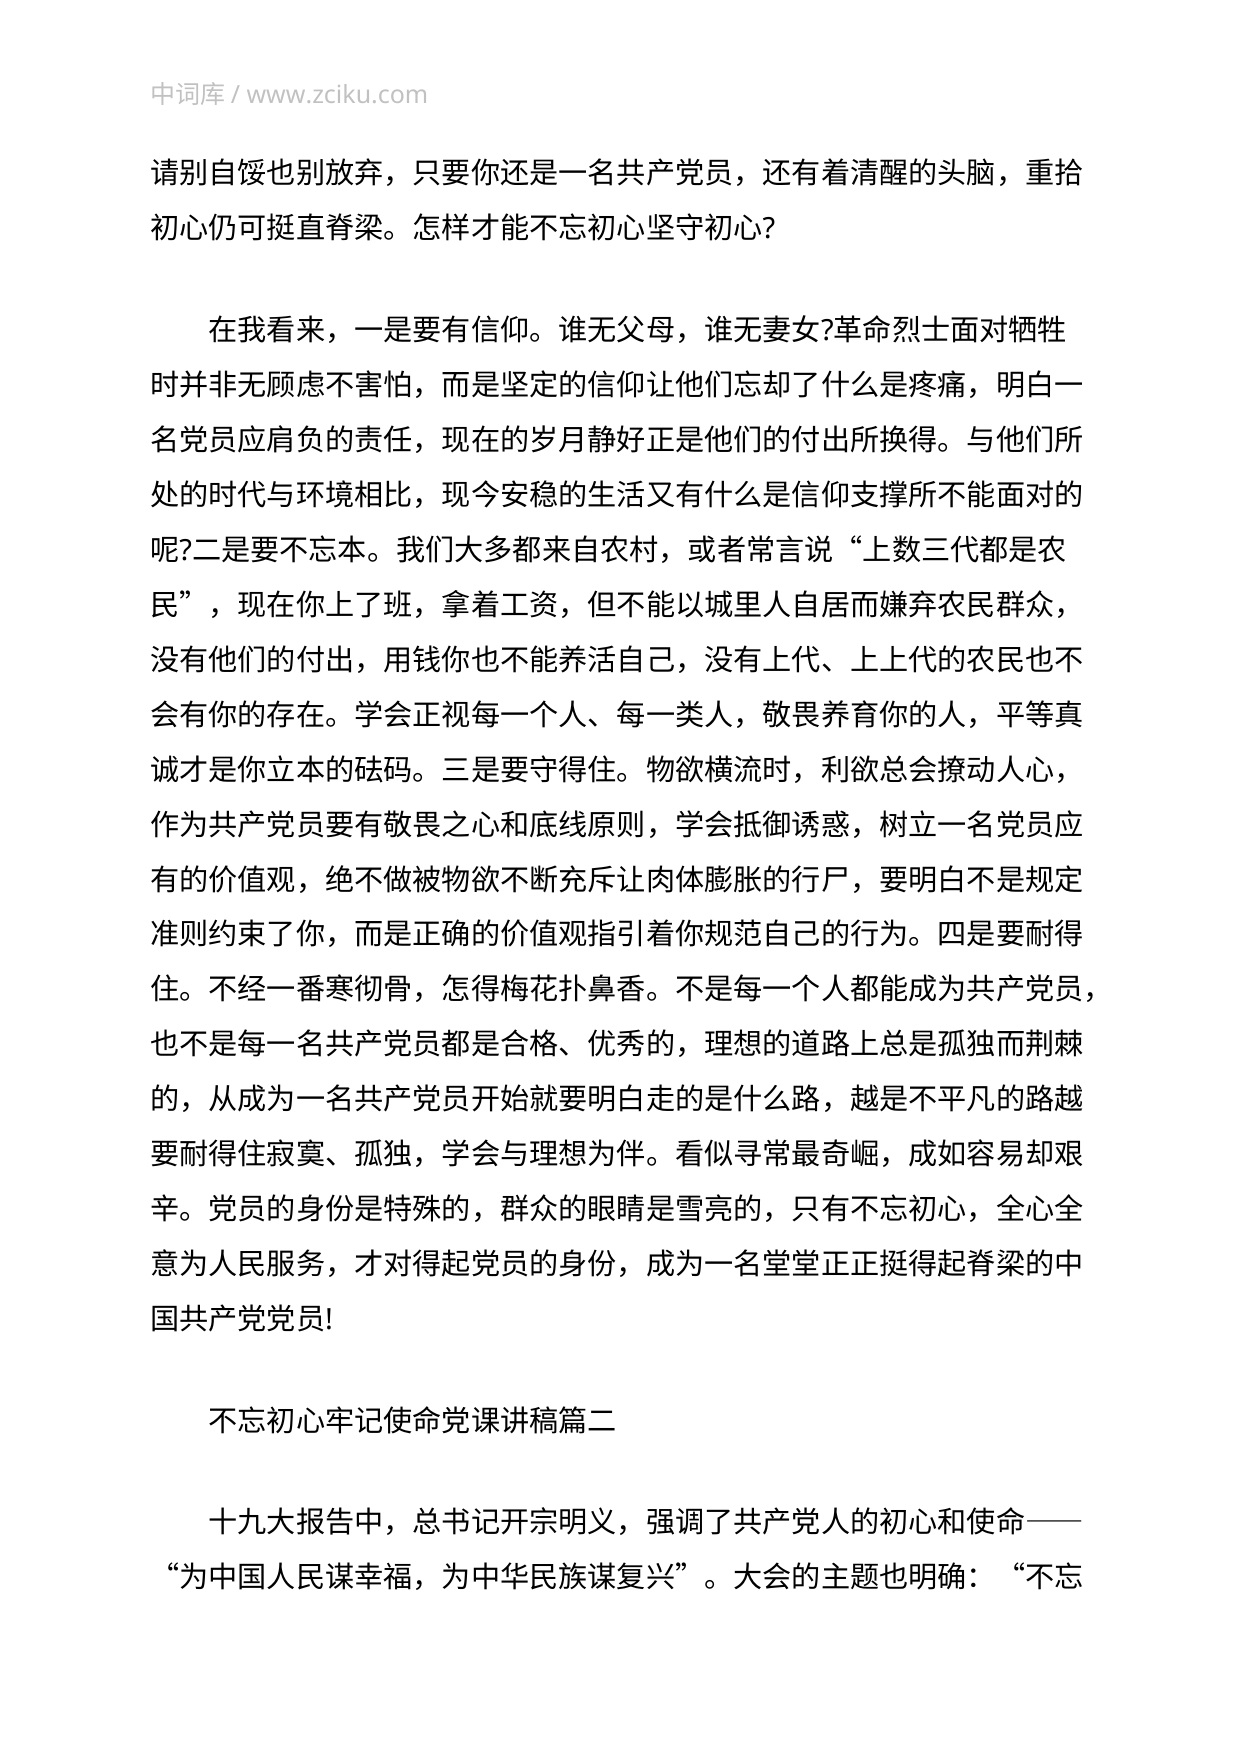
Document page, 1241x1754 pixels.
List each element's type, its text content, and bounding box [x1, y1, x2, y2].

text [150, 1499, 1090, 1596]
text 在我看来，一是要有信仰。谁无父母，谁无妻女?革命烈士面对牺牲时并非无顾虑不害怕，而是坚定的信仰让他们忘却了什么是疼痛，明白一名党员应肩负的责任，现在的岁月静好正是他们的付出所换得。与他们所处的时代与环境相比，现今安稳的生活又有什么是信仰支撑所不能面对的呢?二是要不忘本。我们大多都来自农村，或者常言说“上数三代都是农民”，现在你上了班，拿着工资，但不能以城里人自居而嫌弃农民群众，没有他们的付出，用钱你也不能养活自己，没有上代、上上代的农民也不会有你的存在。学会正视每一个人、每一类人，敬畏养育你的人，平等真诚才是你立本的砝码。三是要守得住。物欲横流时，利欲总会撩动人心，作为共产党员要有敬畏之心和底线原则，学会抵御诱惑，树立一名党员应有的价值观，绝不做被物欲不断充斥让肉体膨胀的行尸，要明白不是规定准则约束了你，而是正确的价值观指引着你规范自己的行为。四是要耐得住。不经一番寒彻骨，怎得梅花扑鼻香。不是每一个人都能成为共产党员，也不是每一名共产党员都是合格、优秀的，理想的道路上总是孤独而荆棘的，从成为一名共产党员开始就要明白走的是什么路，越是不平凡的路越要耐得住寂寞、孤独，学会与理想为伴。看似寻常最奇崛，成如容易却艰辛。党员的身份是特殊的，群众的眼睛是雪亮的，只有不忘初心，全心全意为人民服务，才对得起党员的身份，成为一名堂堂正正挺得起脊梁的中国共产党党员! [150, 307, 1090, 1338]
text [150, 150, 1090, 247]
text 不忘初心牢记使命党课讲稿篇二 [150, 1397, 1090, 1439]
